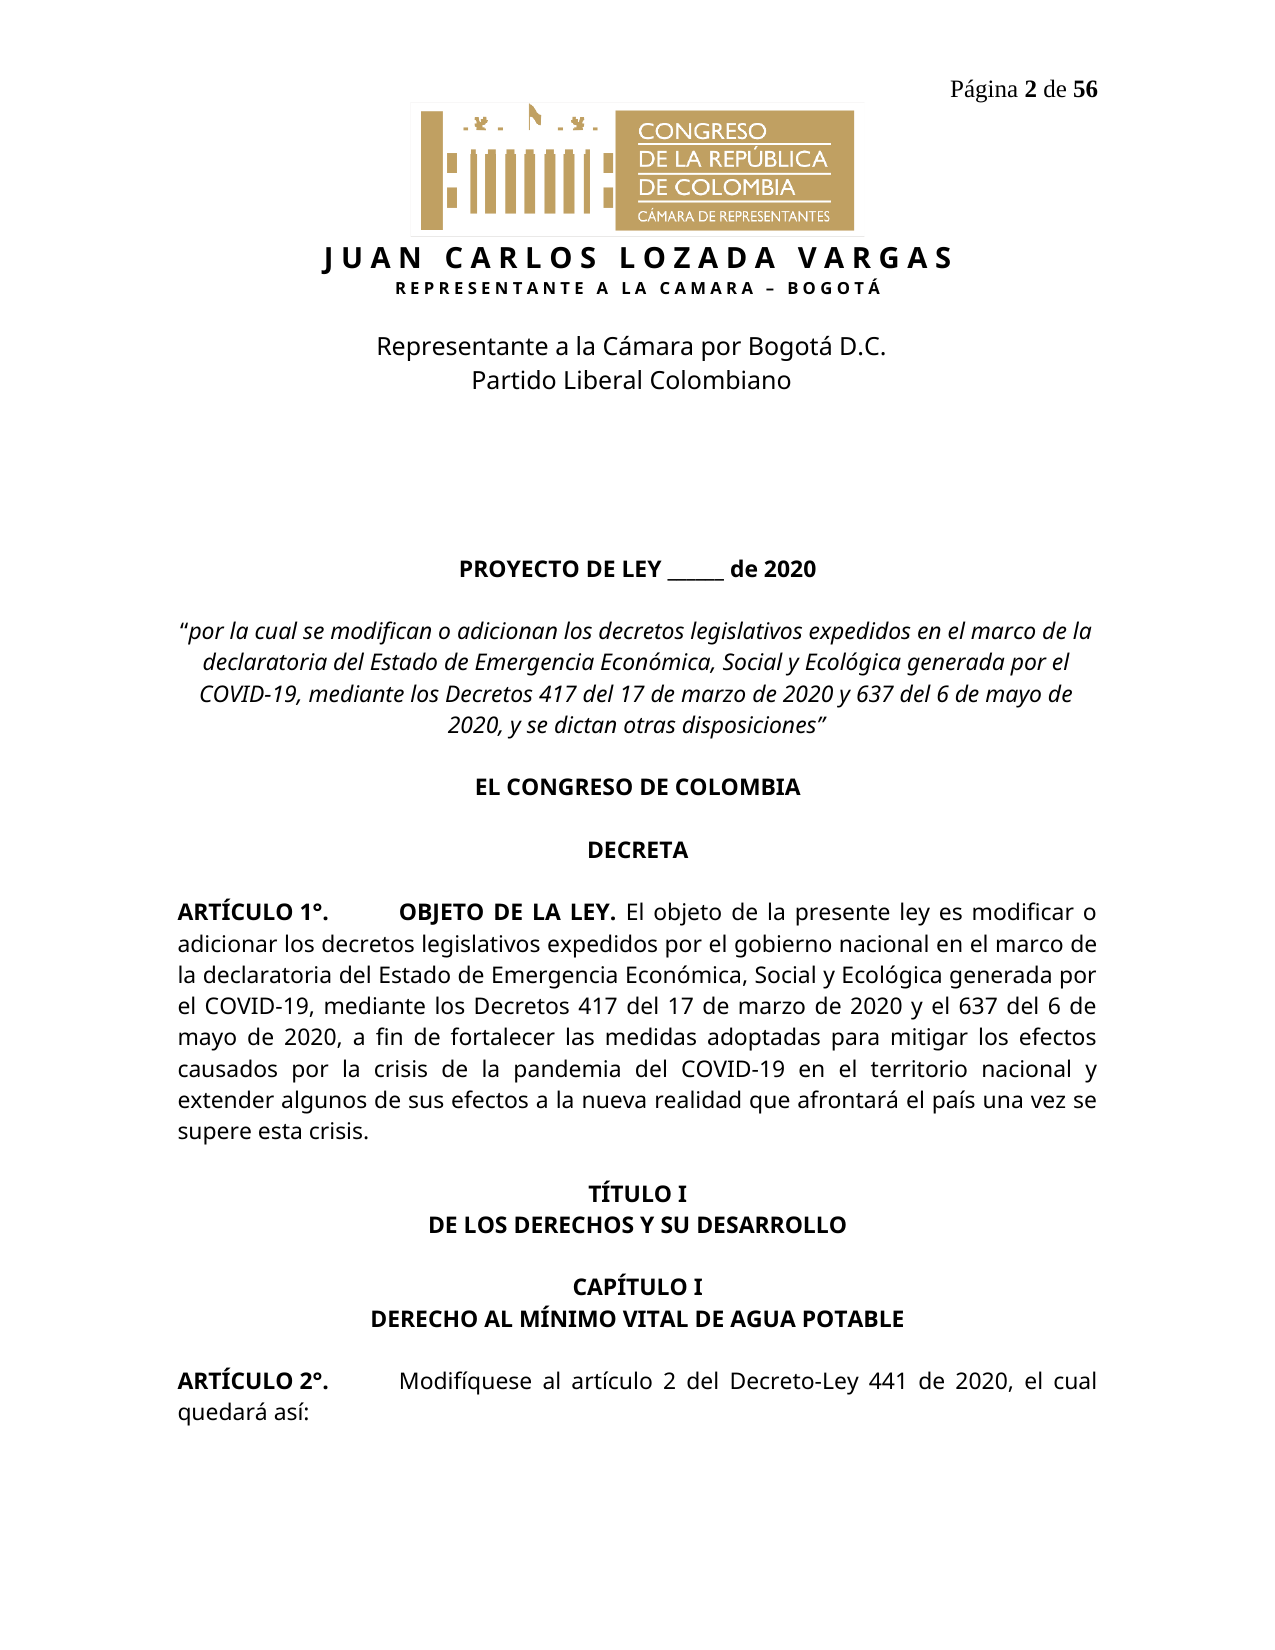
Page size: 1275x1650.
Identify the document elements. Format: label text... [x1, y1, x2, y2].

text PROYECTO DE LEY ______ de 2020 [177, 553, 1098, 584]
picture [410, 102, 865, 237]
list Modifíquese al artículo 2 del Decreto-Ley 441 de 2020, el cual quedará así: [177, 1365, 1098, 1428]
text EL CONGRESO DE COLOMBIA [177, 771, 1098, 803]
text DECRETA [177, 834, 1098, 865]
list DERECHO AL MÍNIMO VITAL DE AGUA POTABLE [177, 1303, 1098, 1334]
list TÍTULO I [177, 1178, 1098, 1209]
text Representante a la Cámara por Bogotá D.C. Partido Liberal Colombiano [177, 328, 1086, 396]
list OBJETO DE LA LEY. El objeto de la presente ley es modificar o adicionar los decretos legislativos expedidos por el gobierno nacional en el marco de la declaratoria del Estado de Emergencia Económica, Social y Ecológica generada por el COVID-19, mediante los Decretos 417 del 17 de marzo de 2020 y el 637 del 6 de mayo de 2020, a fin de fortalecer las medidas adoptadas para mitigar los efectos causados por la crisis de la pandemia del COVID-19 en el territorio nacional y extender algunos de sus efectos a la nueva realidad que afrontará el país una vez se supere esta crisis. [177, 896, 1098, 1146]
list CAPÍTULO I [177, 1271, 1098, 1303]
text “por la cual se modifican o adicionan los decretos legislativos expedidos en el marco de la declaratoria del Estado de Emergencia Económica, Social y Ecológica generada por el COVID-19, mediante los Decretos 417 del 17 de marzo de 2020 y 637 del 6 de mayo de 2020, y se dictan otras disposiciones” [177, 615, 1098, 740]
list DE LOS DERECHOS Y SU DESARROLLO [177, 1209, 1098, 1240]
